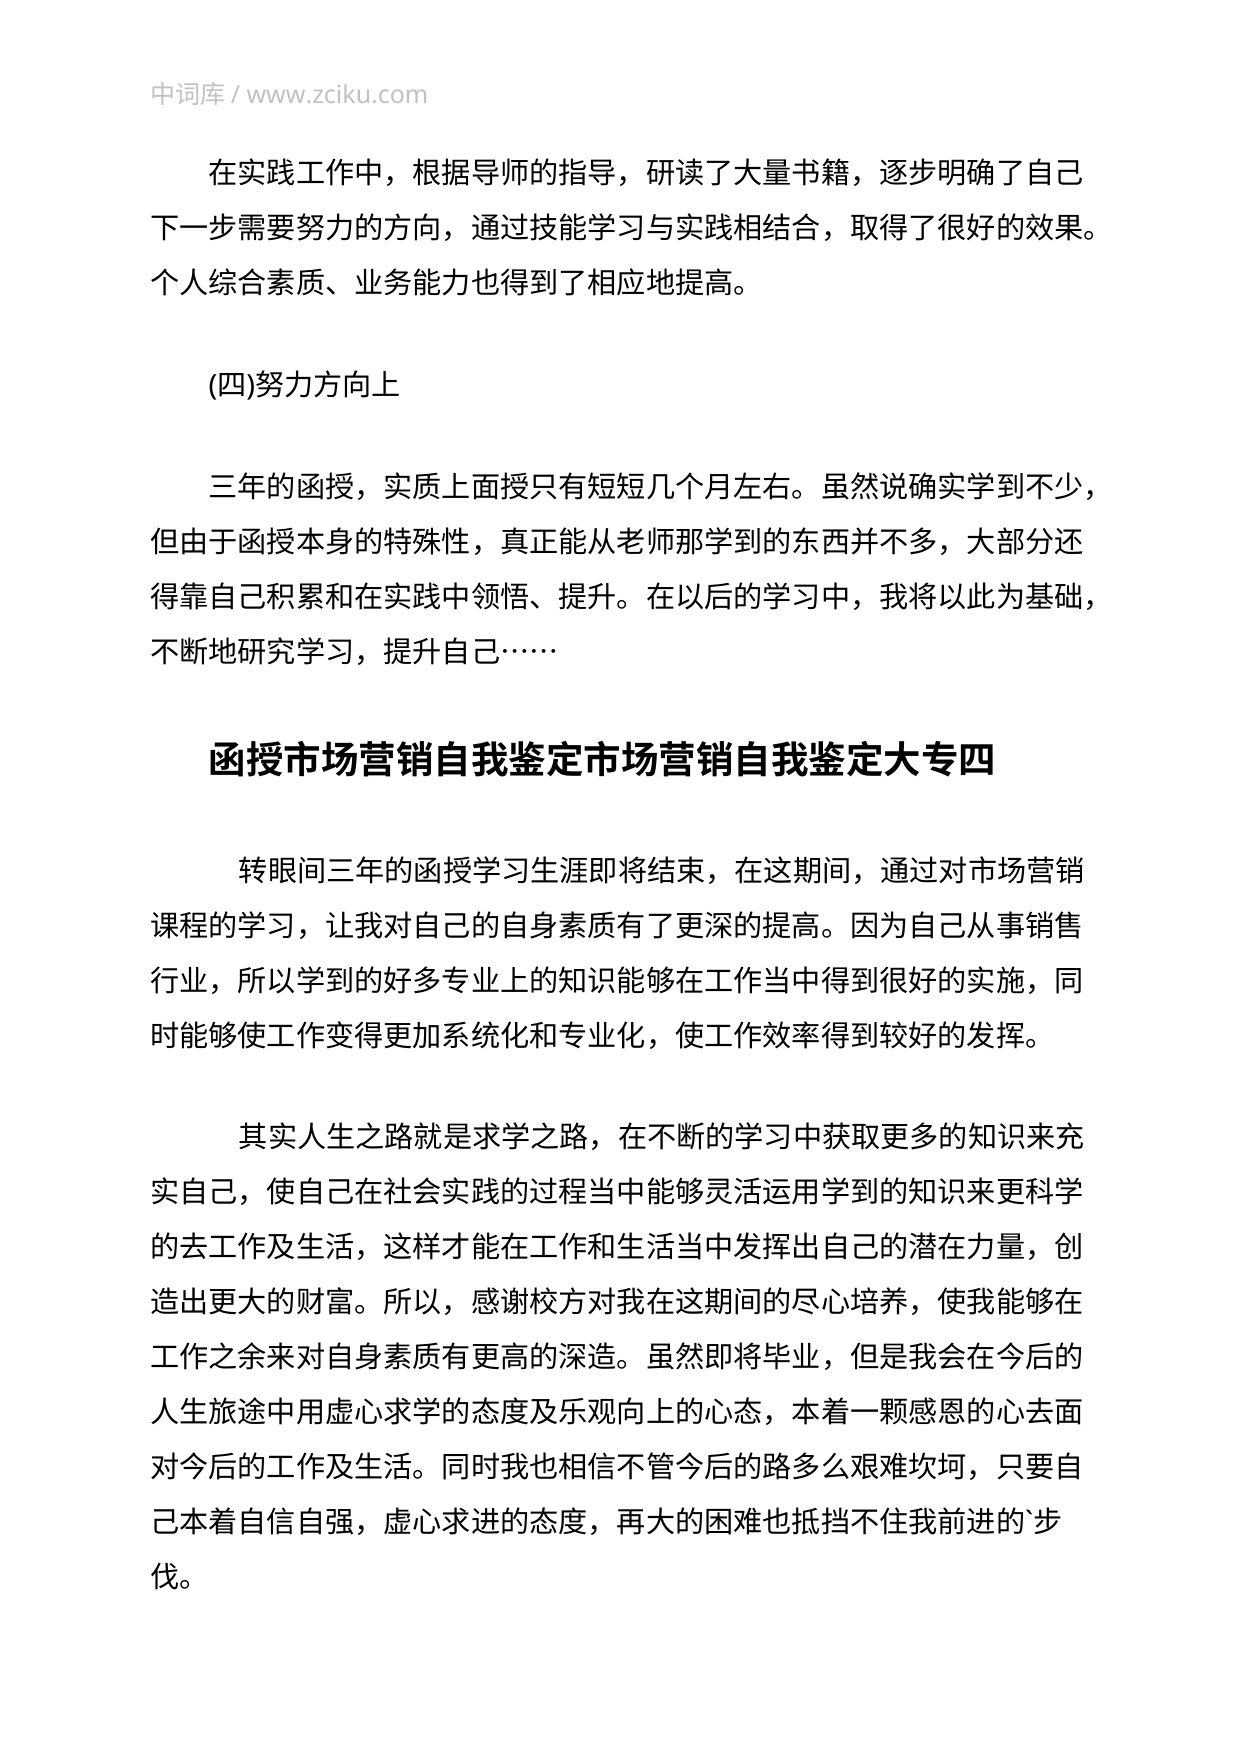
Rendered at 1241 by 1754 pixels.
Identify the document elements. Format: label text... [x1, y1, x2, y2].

text 转眼间三年的函授学习生涯即将结束，在这期间，通过对市场营销课程的学习，让我对自己的自身素质有了更深的提高。因为自己从事销售行业，所以学到的好多专业上的知识能够在工作当中得到很好的实施，同时能够使工作变得更加系统化和专业化，使工作效率得到较好的发挥。 [150, 847, 1090, 1054]
text 其实人生之路就是求学之路，在不断的学习中获取更多的知识来充实自己，使自己在社会实践的过程当中能够灵活运用学到的知识来更科学的去工作及生活，这样才能在工作和生活当中发挥出自己的潜在力量，创造出更大的财富。所以，感谢校方对我在这期间的尽心培养，使我能够在工作之余来对自身素质有更高的深造。虽然即将毕业，但是我会在今后的人生旅途中用虚心求学的态度及乐观向上的心态，本着一颗感恩的心去面对今后的工作及生活。同时我也相信不管今后的路多么艰难坎坷，只要自己本着自信自强，虚心求进的态度，再大的困难也抵挡不住我前进的`步伐。 [150, 1114, 1090, 1596]
text 三年的函授，实质上面授只有短短几个月左右。虽然说确实学到不少，但由于函授本身的特殊性，真正能从老师那学到的东西并不多，大部分还得靠自己积累和在实践中领悟、提升。在以后的学习中，我将以此为基础，不断地研究学习，提升自己…… [150, 463, 1090, 671]
text 在实践工作中，根据导师的指导，研读了大量书籍，逐步明确了自己下一步需要努力的方向，通过技能学习与实践相结合，取得了很好的效果。个人综合素质、业务能力也得到了相应地提高。 [150, 150, 1090, 302]
text 函授市场营销自我鉴定市场营销自我鉴定大专四 [150, 730, 1090, 784]
text (四)努力方向上 [150, 362, 1090, 404]
